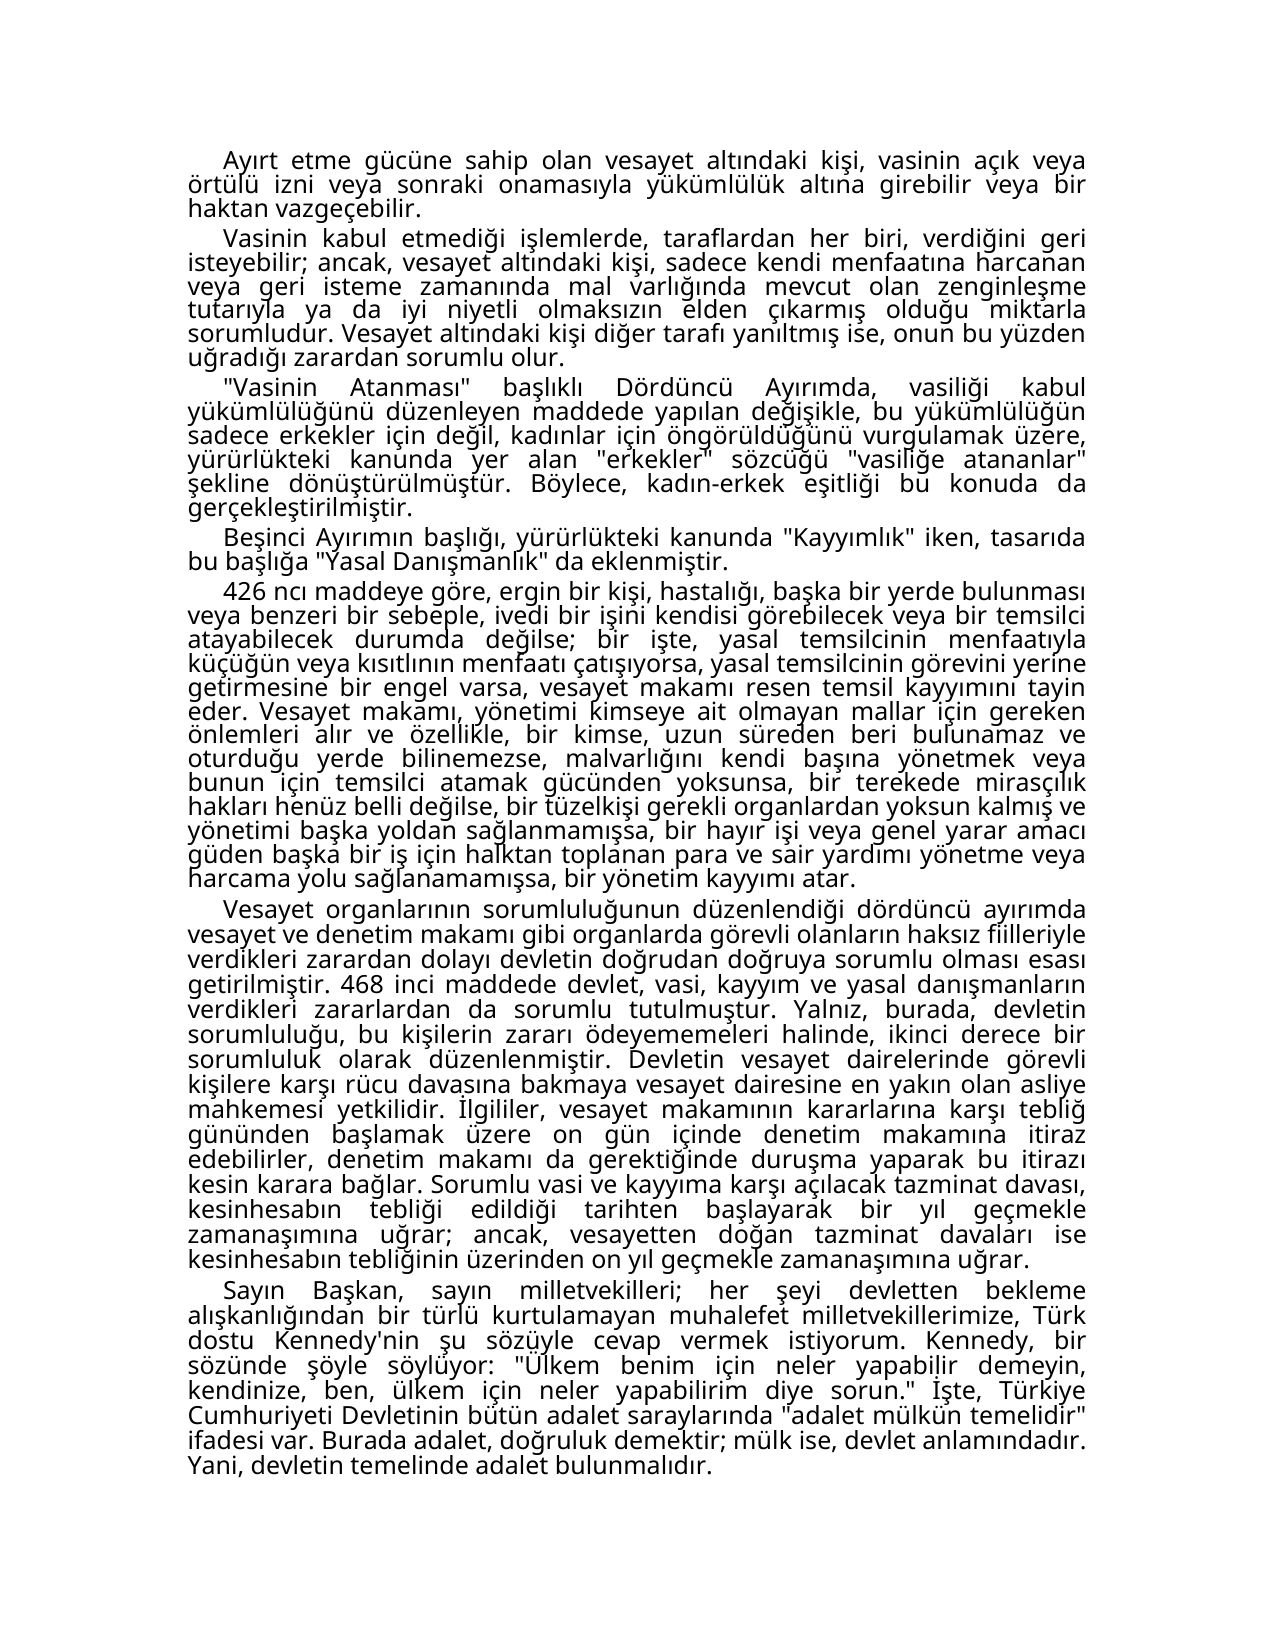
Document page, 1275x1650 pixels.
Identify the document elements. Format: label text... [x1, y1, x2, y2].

text Ayırt etme gücüne sahip olan vesayet altındaki kişi, vasinin açık veya örtülü izni veya sonraki onamasıyla yükümlülük altına girebilir veya bir haktan vazgeçebilir. [187, 150, 1087, 222]
text Vasinin kabul etmediği işlemlerde, taraflardan her biri, verdiğini geri isteyebilir; ancak, vesayet altındaki kişi, sadece kendi menfaatına harcanan veya geri isteme zamanında mal varlığında mevcut olan zenginleşme tutarıyla ya da iyi niyetli olmaksızın elden çıkarmış olduğu miktarla sorumludur. Vesayet altındaki kişi diğer tarafı yanıltmış ise, onun bu yüzden uğradığı zarardan sorumlu olur. [187, 228, 1087, 372]
text "Vasinin Atanması" başlıklı Dördüncü Ayırımda, vasiliği kabul yükümlülüğünü düzenleyen maddede yapılan değişikle, bu yükümlülüğün sadece erkekler için değil, kadınlar için öngörüldüğünü vurgulamak üzere, yürürlükteki kanunda yer alan "erkekler" sözcüğü "vasiliğe atananlar" şekline dönüştürülmüştür. Böylece, kadın-erkek eşitliği bu konuda da gerçekleştirilmiştir. [187, 377, 1087, 521]
text Sayın Başkan, sayın milletvekilleri; her şeyi devletten bekleme alışkanlığından bir türlü kurtulamayan muhalefet milletvekillerimize, Türk dostu Kennedy'nin şu sözüyle cevap vermek istiyorum. Kennedy, bir sözünde şöyle söylüyor: "Ülkem benim için neler yapabilir demeyin, kendinize, ben, ülkem için neler yapabilirim diye sorun." İşte, Türkiye Cumhuriyeti Devletinin bütün adalet saraylarında "adalet mülkün temelidir" ifadesi var. Burada adalet, doğruluk demektir; mülk ise, devlet anlamındadır. Yani, devletin temelinde adalet bulunmalıdır. [187, 1279, 1087, 1479]
text Beşinci Ayırımın başlığı, yürürlükteki kanunda "Kayyımlık" iken, tasarıda bu başlığa "Yasal Danışmanlık" da eklenmiştir. [187, 527, 1087, 575]
text 426 ncı maddeye göre, ergin bir kişi, hastalığı, başka bir yerde bulunması veya benzeri bir sebeple, ivedi bir işini kendisi görebilecek veya bir temsilci atayabilecek durumda değilse; bir işte, yasal temsilcinin menfaatıyla küçüğün veya kısıtlının menfaatı çatışıyorsa, yasal temsilcinin görevini yerine getirmesine bir engel varsa, vesayet makamı resen temsil kayyımını tayin eder. Vesayet makamı, yönetimi kimseye ait olmayan mallar için gereken önlemleri alır ve özellikle, bir kimse, uzun süreden beri bulunamaz ve oturduğu yerde bilinemezse, malvarlığını kendi başına yönetmek veya bunun için temsilci atamak gücünden yoksunsa, bir terekede mirasçılık hakları henüz belli değilse, bir tüzelkişi gerekli organlardan yoksun kalmış ve yönetimi başka yoldan sağlanmamışsa, bir hayır işi veya genel yarar amacı güden başka bir iş için halktan toplanan para ve sair yardımı yönetme veya harcama yolu sağlanamamışsa, bir yönetim kayyımı atar. [187, 581, 1087, 892]
text Vesayet organlarının sorumluluğunun düzenlendiği dördüncü ayırımda vesayet ve denetim makamı gibi organlarda görevli olanların haksız fiilleriyle verdikleri zarardan dolayı devletin doğrudan doğruya sorumlu olması esası getirilmiştir. 468 inci maddede devlet, vasi, kayyım ve yasal danışmanların verdikleri zararlardan da sorumlu tutulmuştur. Yalnız, burada, devletin sorumluluğu, bu kişilerin zararı ödeyememeleri halinde, ikinci derece bir sorumluluk olarak düzenlenmiştir. Devletin vesayet dairelerinde görevli kişilere karşı rücu davasına bakmaya vesayet dairesine en yakın olan asliye mahkemesi yetkilidir. İlgililer, vesayet makamının kararlarına karşı tebliğ gününden başlamak üzere on gün içinde denetim makamına itiraz edebilirler, denetim makamı da gerektiğinde duruşma yaparak bu itirazı kesin karara bağlar. Sorumlu vasi ve kayyıma karşı açılacak tazminat davası, kesinhesabın tebliği edildiği tarihten başlayarak bir yıl geçmekle zamanaşımına uğrar; ancak, vesayetten doğan tazminat davaları ise kesinhesabın tebliğinin üzerinden on yıl geçmekle zamanaşımına uğrar. [187, 898, 1087, 1273]
